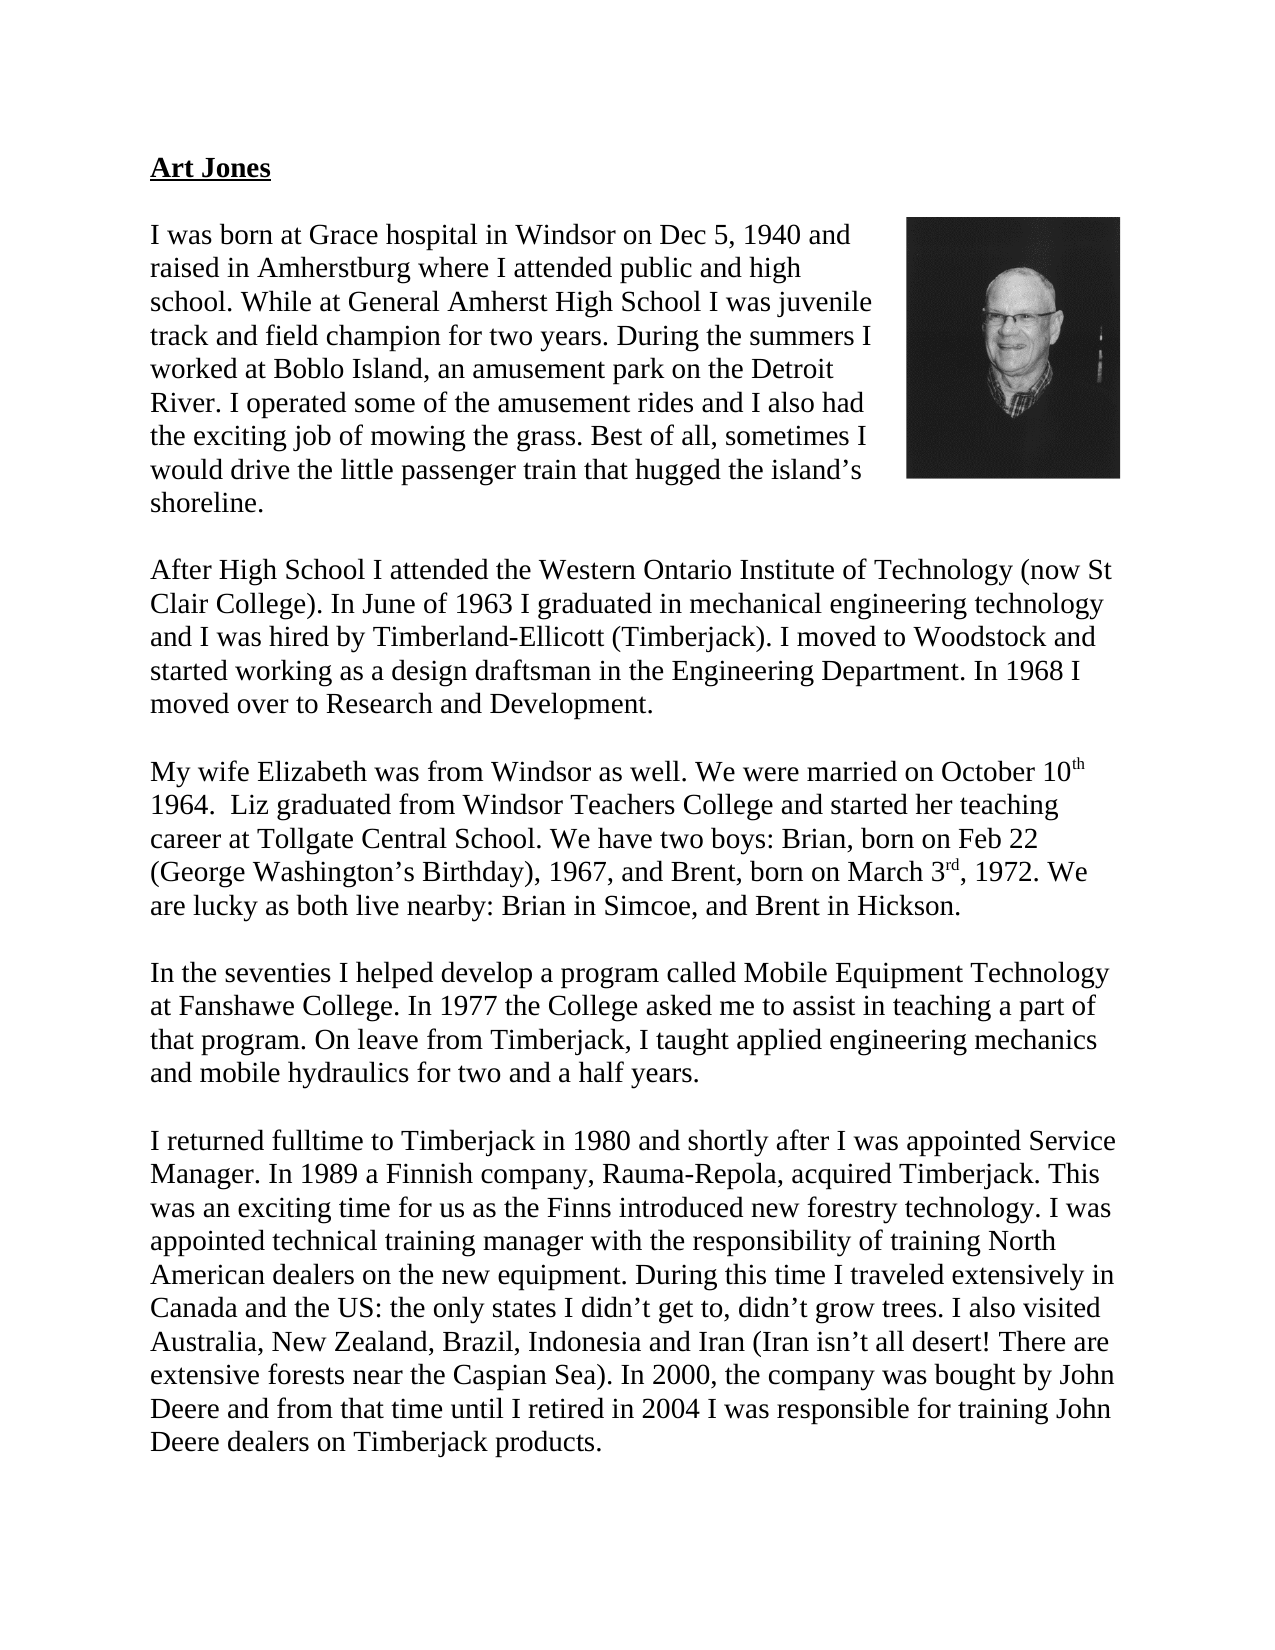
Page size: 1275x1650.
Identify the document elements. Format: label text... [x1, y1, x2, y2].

text After High School I attended the Western Ontario Institute of Technology (now St Clair College). In June of 1963 I graduated in mechanical engineering technology and I was hired by Timberland-Ellicott (Timberjack). I moved to Woodstock and started working as a design draftsman in the Engineering Department. In 1968 I moved over to Research and Development. [150, 552, 1125, 720]
text My wife Elizabeth was from Windsor as well. We were married on October 10th 1964. Liz graduated from Windsor Teachers College and started her teaching career at Tollgate Central School. We have two boys: Brian, born on Feb 22 (George Washington’s Birthday), 1967, and Brent, born on March 3rd, 1972. We are lucky as both live nearby: Brian in Simcoe, and Brent in Hickson. [150, 754, 1125, 921]
text I returned fulltime to Timberjack in 1980 and shortly after I was appointed Service Manager. In 1989 a Finnish company, Rauma-Repola, acquired Timberjack. This was an exciting time for us as the Finns introduced new forestry technology. I was appointed technical training manager with the responsibility of training North American dealers on the new equipment. During this time I traveled extensively in Canada and the US: the only states I didn’t get to, didn’t grow trees. I also visited Australia, New Zealand, Brazil, Indonesia and Iran (Iran isn’t all desert! There are extensive forests near the Caspian Sea). In 2000, the company was bought by John Deere and from that time until I retired in 2004 I was responsible for training John Deere dealers on Timberjack products. [150, 1123, 1125, 1458]
text In the seventies I helped develop a program called Mobile Equipment Technology at Fanshawe College. In 1977 the College asked me to assist in teaching a part of that program. On leave from Timberjack, I taught applied engineering mechanics and mobile hydraulics for two and a half years. [150, 955, 1125, 1089]
table_header [895, 217, 1136, 485]
text Art Jones [150, 150, 1125, 183]
table_header I was born at Grace hospital in Windsor on Dec 5, 1940 and raised in Amherstburg where I attended public and high school. While at General Amherst High School I was juvenile track and field champion for two years. During the summers I worked at Boblo Island, an amusement park on the Detroit River. I operated some of the amusement rides and I also had the exciting job of mowing the grass. Best of all, sometimes I would drive the little passenger train that hugged the island’s [139, 217, 895, 485]
text shoreline. [150, 485, 1125, 519]
picture [906, 217, 1121, 479]
